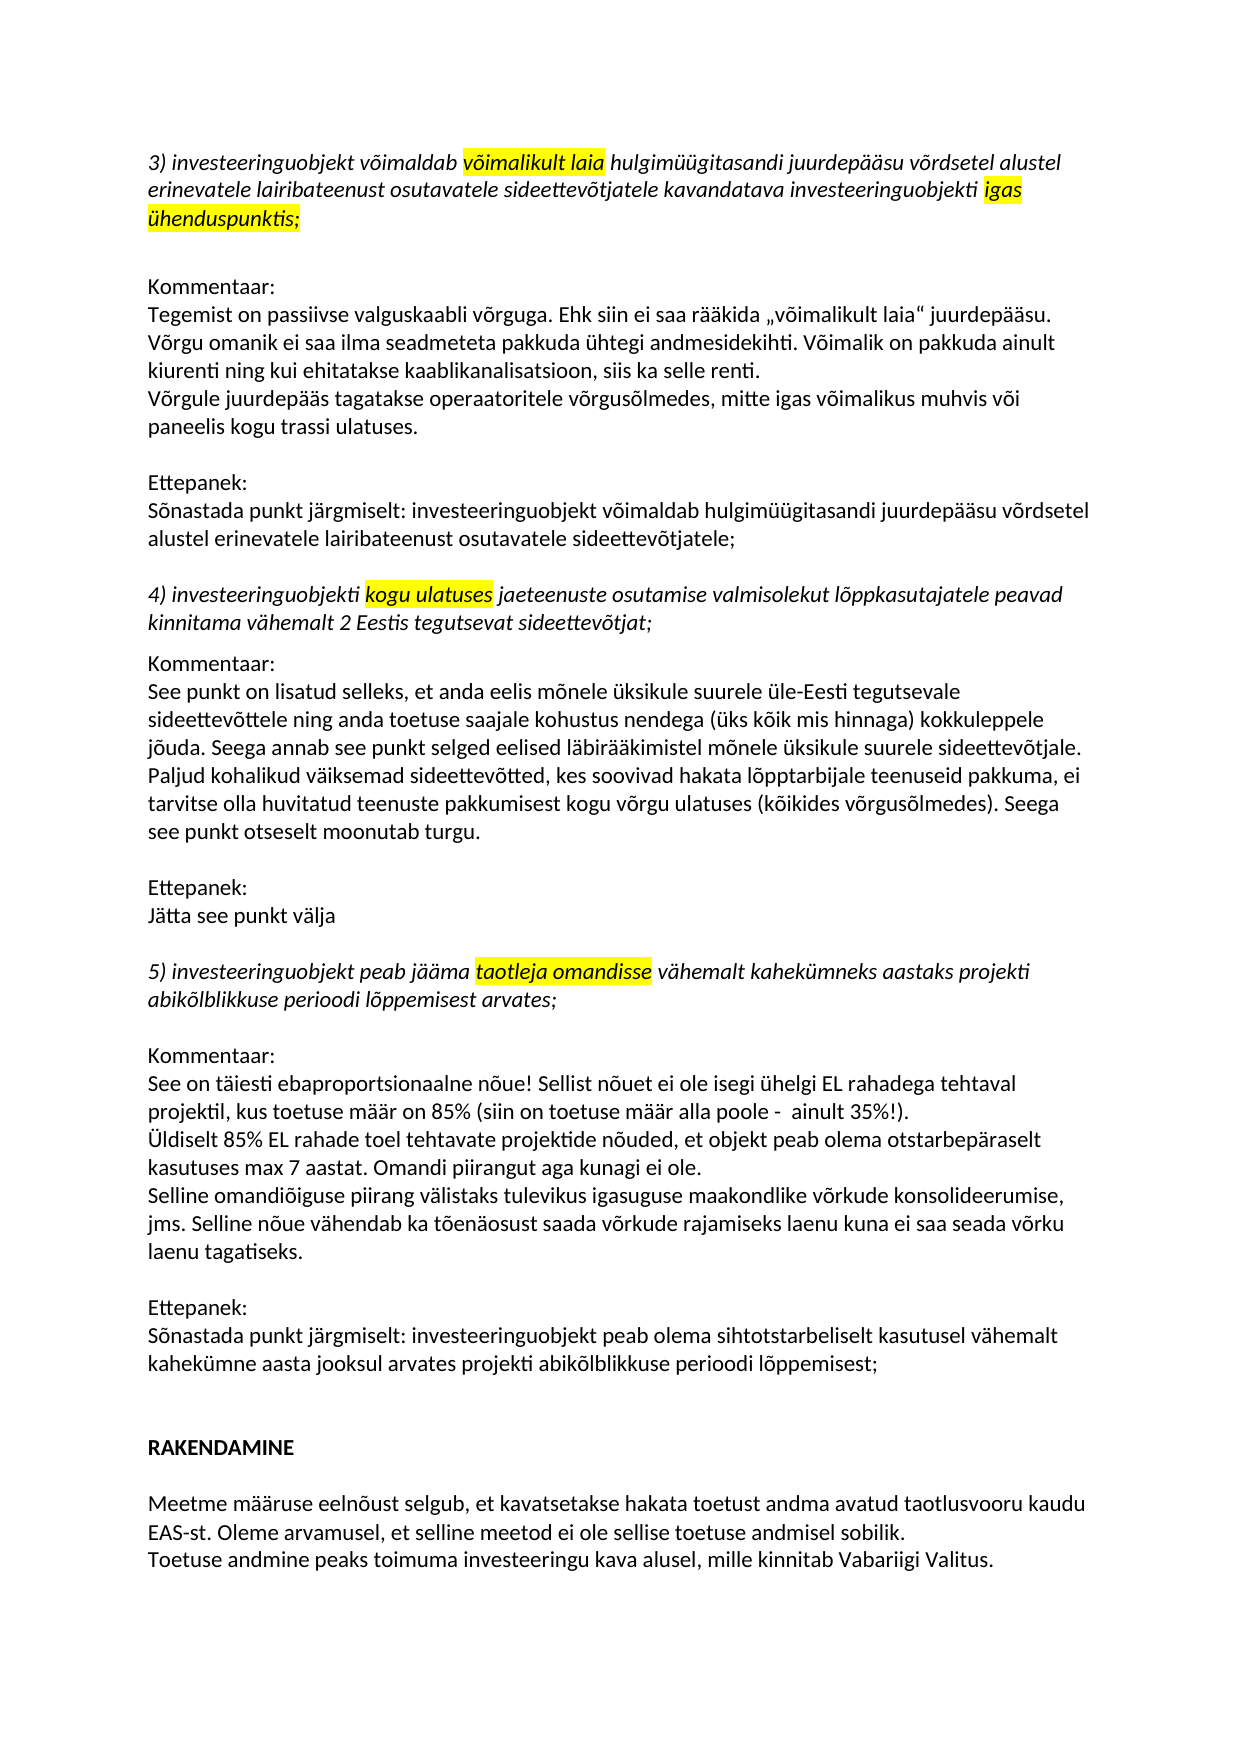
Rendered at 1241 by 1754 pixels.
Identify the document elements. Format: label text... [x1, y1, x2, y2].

text See on täiesti ebaproportsionaalne nõue! Sellist nõuet ei ole isegi ühelgi EL rahadega tehtaval projektil, kus toetuse määr on 85% (siin on toetuse määr alla poole - ainult 35%!). [148, 1069, 1093, 1125]
text Ettepanek: [148, 1293, 1093, 1321]
text RAKENDAMINE [148, 1433, 1093, 1462]
text 3) investeeringuobjekt võimaldab võimalikult laia hulgimüügitasandi juurdepääsu võrdsetel alustel erinevatele lairibateenust osutavatele sideettevõtjatele kavandatava investeeringuobjekti igas ühenduspunktis; [148, 148, 1093, 232]
text 4) investeeringuobjekti kogu ulatuses jaeteenuste osutamise valmisolekut lõppkasutajatele peavad kinnitama vähemalt 2 Eestis tegutsevat sideettevõtjat; [148, 580, 1093, 636]
text Paljud kohalikud väiksemad sideettevõtted, kes soovivad hakata lõpptarbijale teenuseid pakkuma, ei tarvitse olla huvitatud teenuste pakkumisest kogu võrgu ulatuses (kõikides võrgusõlmedes). Seega see punkt otseselt moonutab turgu. [148, 761, 1093, 845]
text Sõnastada punkt järgmiselt: investeeringuobjekt peab olema sihtotstarbeliselt kasutusel vähemalt kahekümne aasta jooksul arvates projekti abikõlblikkuse perioodi lõppemisest; [148, 1321, 1093, 1377]
text 5) investeeringuobjekt peab jääma taotleja omandisse vähemalt kahekümneks aastaks projekti abikõlblikkuse perioodi lõppemisest arvates; [148, 957, 1093, 1013]
text See punkt on lisatud selleks, et anda eelis mõnele üksikule suurele üle-Eesti tegutsevale sideettevõttele ning anda toetuse saajale kohustus nendega (üks kõik mis hinnaga) kokkuleppele jõuda. Seega annab see punkt selged eelised läbirääkimistel mõnele üksikule suurele sideettevõtjale. [148, 677, 1093, 761]
text Üldiselt 85% EL rahade toel tehtavate projektide nõuded, et objekt peab olema otstarbepäraselt kasutuses max 7 aastat. Omandi piirangut aga kunagi ei ole. [148, 1125, 1093, 1181]
text Ettepanek: [148, 873, 1093, 901]
text Meetme määruse eelnõust selgub, et kavatsetakse hakata toetust andma avatud taotlusvooru kaudu EAS-st. Oleme arvamusel, et selline meetod ei ole sellise toetuse andmisel sobilik. [148, 1489, 1093, 1546]
text Toetuse andmine peaks toimuma investeeringu kava alusel, mille kinnitab Vabariigi Valitus. [148, 1546, 1093, 1602]
text Kommentaar: [148, 649, 1093, 677]
text Sõnastada punkt järgmiselt: investeeringuobjekt võimaldab hulgimüügitasandi juurdepääsu võrdsetel alustel erinevatele lairibateenust osutavatele sideettevõtjatele; [148, 496, 1093, 552]
text Selline omandiõiguse piirang välistaks tulevikus igasuguse maakondlike võrkude konsolideerumise, jms. Selline nõue vähendab ka tõenäosust saada võrkude rajamiseks laenu kuna ei saa seada võrku laenu tagatiseks. [148, 1181, 1093, 1265]
text Ettepanek: [148, 468, 1093, 496]
text Võrgule juurdepääs tagatakse operaatoritele võrgusõlmedes, mitte igas võimalikus muhvis või paneelis kogu trassi ulatuses. [148, 384, 1093, 440]
text Kommentaar: [148, 272, 1093, 300]
text Jätta see punkt välja [148, 901, 1093, 929]
text Kommentaar: [148, 1041, 1093, 1069]
text Tegemist on passiivse valguskaabli võrguga. Ehk siin ei saa rääkida „võimalikult laia“ juurdepääsu. Võrgu omanik ei saa ilma seadmeteta pakkuda ühtegi andmesidekihti. Võimalik on pakkuda ainult kiurenti ning kui ehitatakse kaablikanalisatsioon, siis ka selle renti. [148, 300, 1093, 384]
